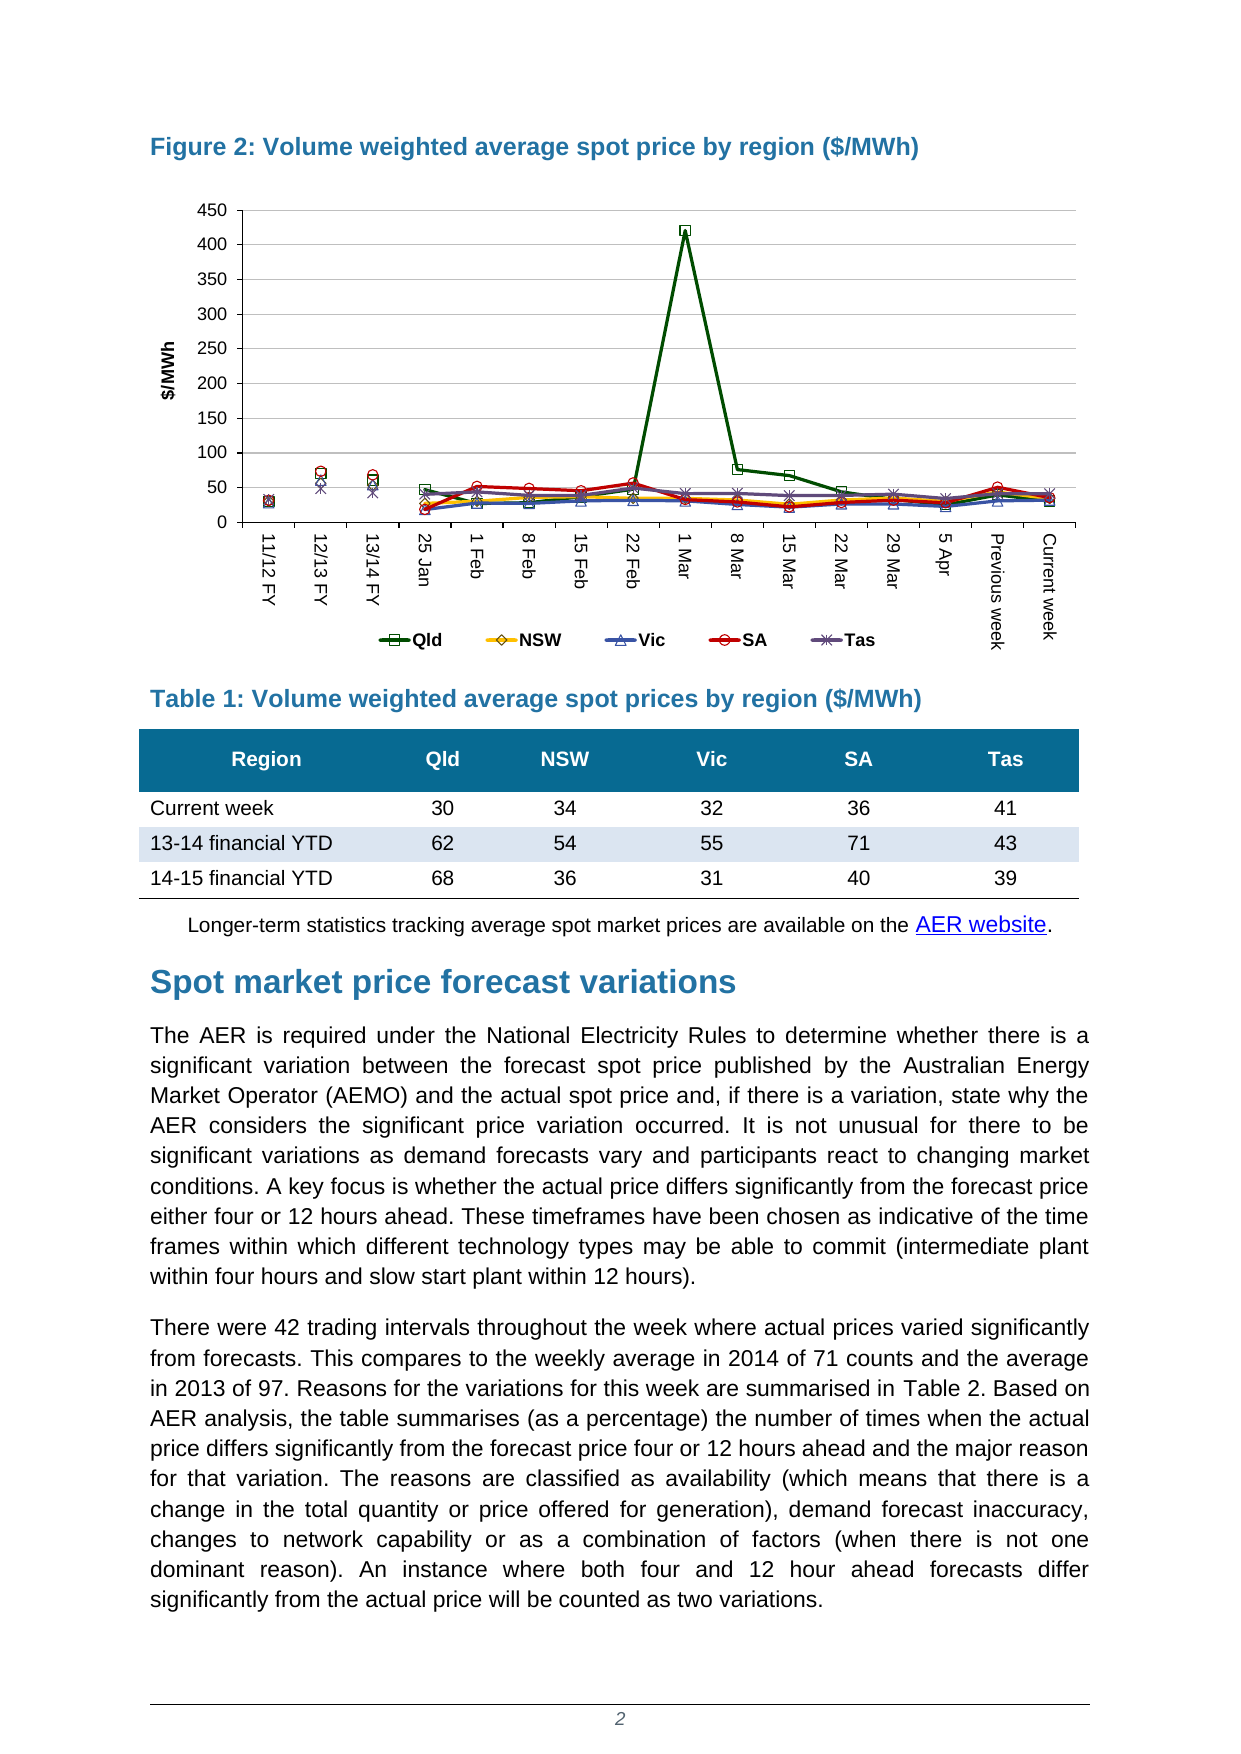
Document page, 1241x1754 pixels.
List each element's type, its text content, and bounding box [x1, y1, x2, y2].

table_cell 36 [785, 792, 932, 827]
table_cell 39 [932, 863, 1079, 898]
table_header SA [785, 729, 932, 792]
table_cell 68 [394, 863, 491, 898]
table_cell 71 [785, 827, 932, 862]
table_cell 31 [638, 863, 785, 898]
text There were 42 trading intervals throughout the week where actual prices varied significantly from forecasts. This compares to the weekly average in 2014 of 71 counts and the average in 2013 of 97. Reasons for the variations for this week are summarised in Table 2. Based on AER analysis, the table summarises (as a percentage) the number of times when the actual price differs significantly from the forecast price four or 12 hours ahead and the major reason for that variation. The reasons are classified as availability (which means that there is a change in the total quantity or price offered for generation), demand forecast inaccuracy, changes to network capability or as a combination of factors (when there is not one dominant reason). An instance where both four and 12 hour ahead forecasts differ significantly from the actual price will be counted as two variations. [150, 1314, 1090, 1613]
text Table 1: Volume weighted average spot prices by region ($/MWh) [150, 684, 1090, 712]
table_cell 34 [491, 792, 638, 827]
table_cell 14-15 financial YTD [139, 863, 394, 898]
table_header Tas [932, 729, 1079, 792]
subtitle Spot market price forecast variations [150, 962, 1090, 1001]
table_cell 54 [491, 827, 638, 862]
table_cell 40 [785, 863, 932, 898]
table_header Region [139, 729, 394, 792]
table_cell 43 [932, 827, 1079, 862]
table_cell 41 [932, 792, 1079, 827]
table_header Vic [638, 729, 785, 792]
table_cell 32 [638, 792, 785, 827]
text Figure 2: Volume weighted average spot price by region ($/MWh) [150, 132, 1090, 161]
table_cell 62 [394, 827, 491, 862]
table_cell 36 [491, 863, 638, 898]
table_header Qld [394, 729, 491, 792]
table_header NSW [491, 729, 638, 792]
text The AER is required under the National Electricity Rules to determine whether there is a significant variation between the forecast spot price published by the Australian Energy Market Operator (AEMO) and the actual spot price and, if there is a variation, state why the AER considers the significant price variation occurred. It is not unusual for there to be significant variations as demand forecasts vary and participants react to changing market conditions. A key focus is whether the actual price differs significantly from the forecast price either four or 12 hours ahead. These timeframes have been chosen as indicative of the time frames within which different technology types may be able to commit (intermediate plant within four hours and slow start plant within 12 hours). [150, 1022, 1090, 1290]
table_cell 30 [394, 792, 491, 827]
table_cell Current week [139, 792, 394, 827]
table_cell 13-14 financial YTD [139, 827, 394, 862]
text Longer-term statistics tracking average spot market prices are available on the AER website. [150, 911, 1090, 938]
table_cell 55 [638, 827, 785, 862]
